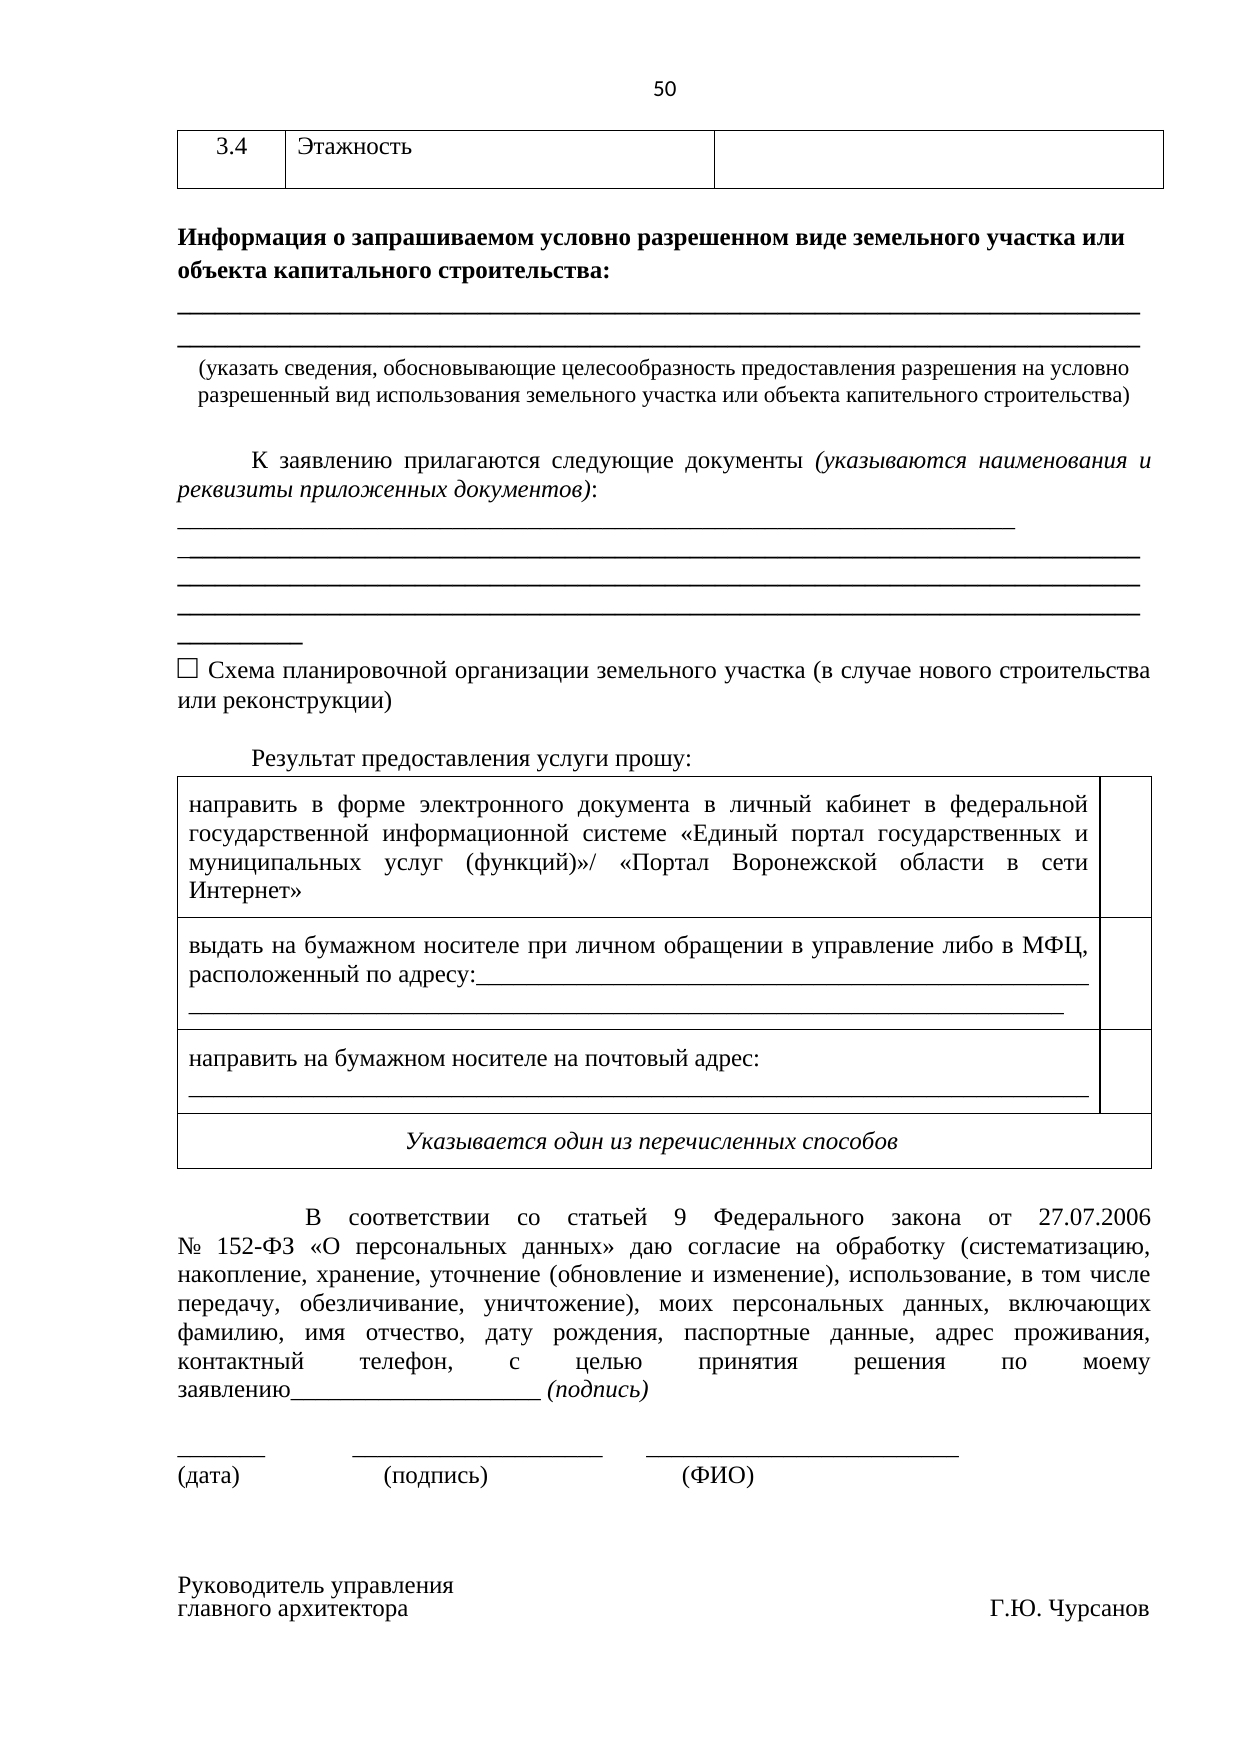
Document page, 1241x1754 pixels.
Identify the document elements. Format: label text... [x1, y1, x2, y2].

text _______ ____________________ _________________________ [177, 1431, 1152, 1460]
table_cell 3.4 [178, 131, 285, 188]
text К заявлению прилагаются следующие документы (указываются наименования и реквизиты приложенных документов): [177, 446, 1152, 503]
text Результат предоставления услуги прошу: [177, 743, 1152, 772]
text (дата) (подпись) (ФИО) [177, 1460, 1152, 1489]
text В соответствии со статьей 9 Федерального закона от 27.07.2006 № 152-ФЗ «О персональных данных» даю согласие на обработку (систематизацию, накопление, хранение, уточнение (обновление и изменение), использование, в том числе передачу, обезличивание, уничтожение), моих персональных данных, включающих фамилию, имя отчество, дату рождения, паспортные данные, адрес проживания, контактный телефон, с целью принятия решения по моему заявлению____________________ (подпись) [177, 1202, 1152, 1403]
table_cell Этажность [286, 131, 714, 188]
text (указать сведения, обосновывающие целесообразность предоставления разрешения на условно разрешенный вид использования земельного участка или объекта капительного строительства) [177, 354, 1152, 407]
text Информация о запрашиваемом условно разрешенном виде земельного участка или объекта капитального строительства: [177, 222, 1152, 284]
table_cell [1101, 1030, 1151, 1113]
text ____________________________________________________________________________________________________________________________________________________________________________________________________________________________________________________________________________________________________________________ [177, 503, 1152, 647]
table_header направить в форме электронного документа в личный кабинет в федеральной государственной информационной системе «Единый портал государственных и муниципальных услуг (функций)»/ «Портал Воронежской области в сети Интернет» [178, 777, 1099, 917]
table_cell [1101, 918, 1151, 1029]
table_cell [715, 131, 1163, 188]
table_header [1101, 777, 1151, 917]
text главного архитектора Г.Ю. Чурсанов [177, 1598, 1152, 1621]
table_cell направить на бумажном носителе на почтовый адрес: ________________________________________________________________________ [178, 1030, 1099, 1113]
text □ Схема планировочной организации земельного участка (в случае нового строительства или реконструкции) [177, 647, 1152, 714]
text __________________________________________________________________________________________________________________________________________________________ [177, 288, 1152, 350]
table_cell выдать на бумажном носителе при личном обращении в управление либо в МФЦ, расположенный по адресу:_________________________________________________ ______________________________________________________________________ [178, 918, 1099, 1029]
table_cell Указывается один из перечисленных способов [178, 1114, 1151, 1167]
text Руководитель управления [177, 1575, 1152, 1598]
